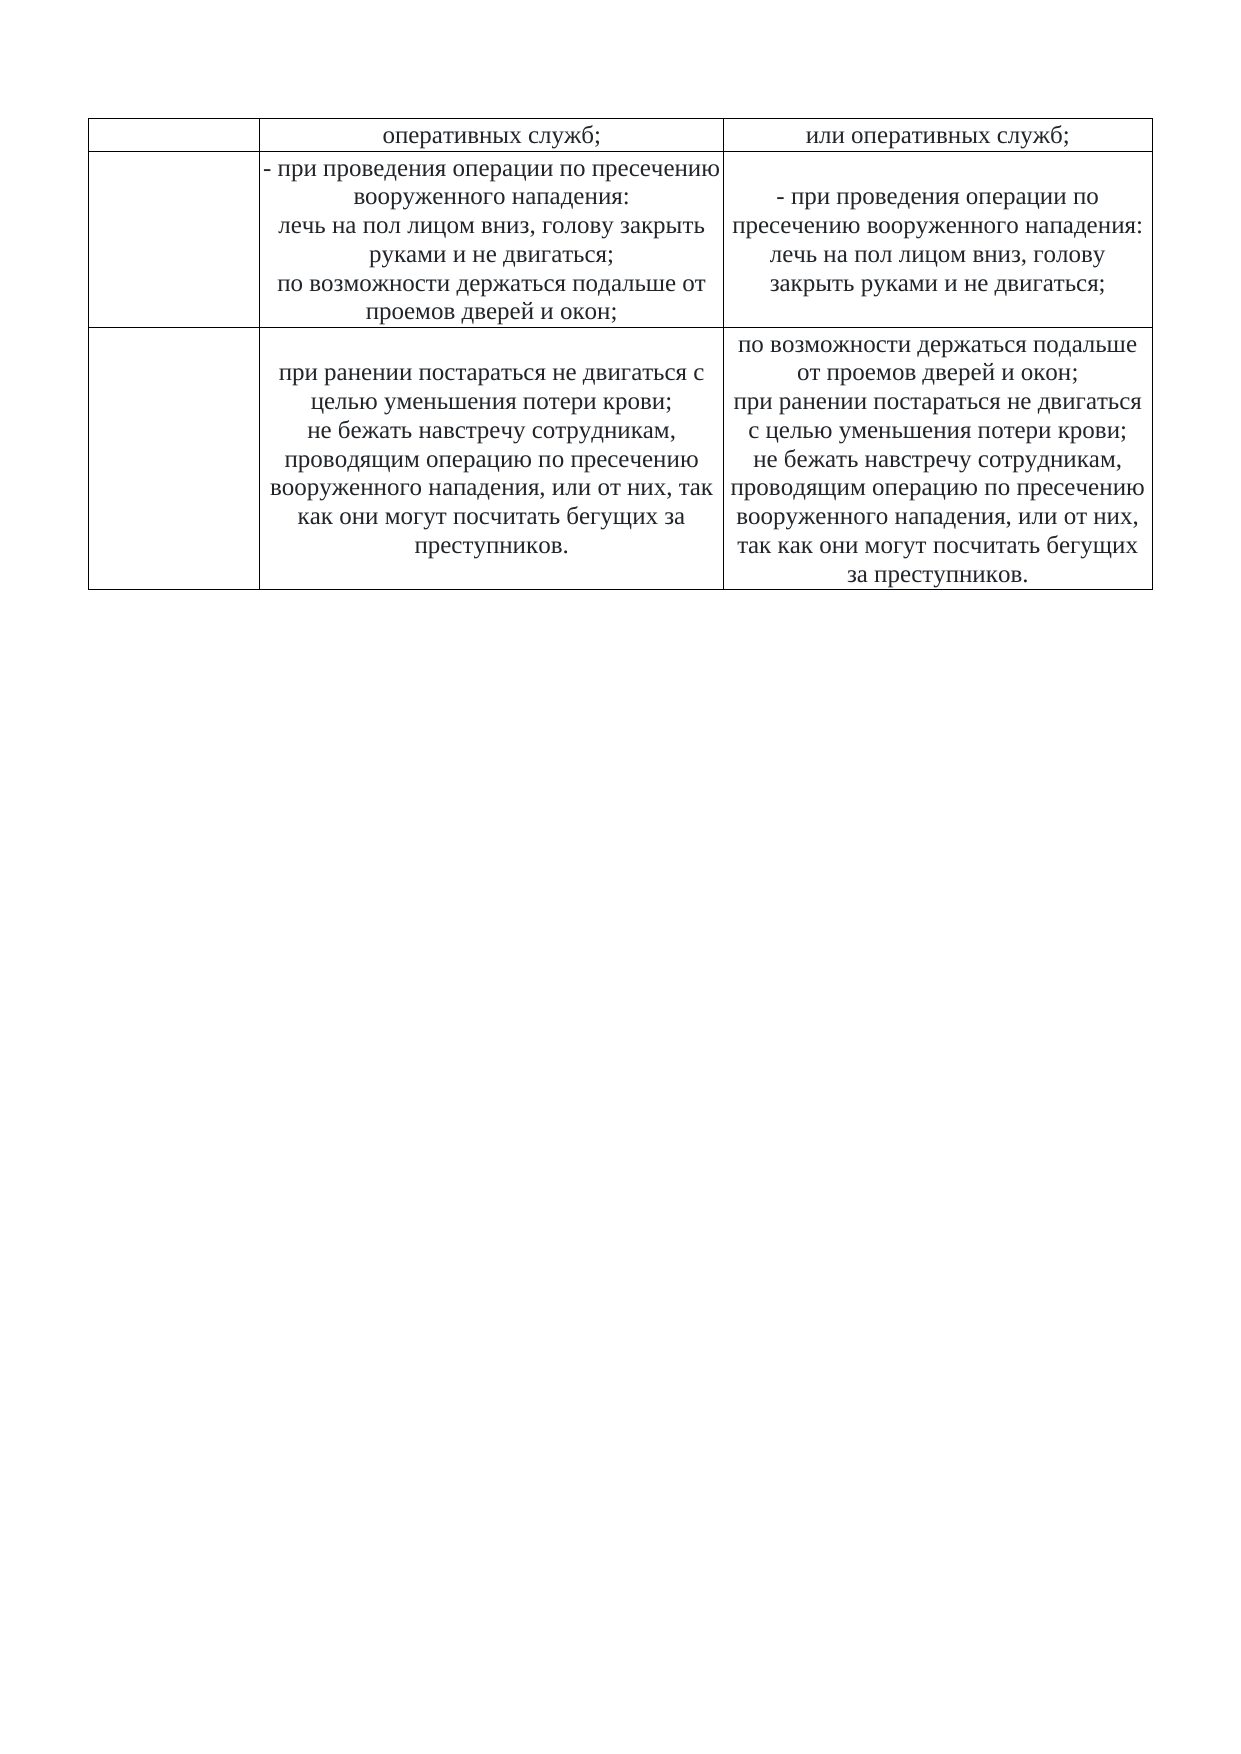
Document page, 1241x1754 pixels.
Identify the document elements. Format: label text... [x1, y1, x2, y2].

table_cell по возможности держаться подальше от проемов дверей и окон; при ранении постараться не двигаться с целью уменьшения потери крови; не бежать навстречу сотрудникам, проводящим операцию по пресечению вооруженного нападения, или от них, так как они могут посчитать бегущих за преступников. [724, 328, 1152, 589]
table_cell при ранении постараться не двигаться с целью уменьшения потери крови; не бежать навстречу сотрудникам, проводящим операцию по пресечению вооруженного нападения, или от них, так как они могут посчитать бегущих за преступников. [260, 328, 723, 589]
table_cell [89, 328, 259, 589]
table_cell [89, 152, 259, 327]
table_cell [260, 119, 723, 151]
table_cell - при проведения операции по пресечению вооруженного нападения: лечь на пол лицом вниз, голову закрыть руками и не двигаться; [724, 152, 1152, 327]
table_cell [724, 119, 1152, 151]
table_cell - при проведения операции по пресечению вооруженного нападения: лечь на пол лицом вниз, голову закрыть руками и не двигаться; по возможности держаться подальше от проемов дверей и окон; [260, 152, 723, 327]
table_cell [89, 119, 259, 151]
